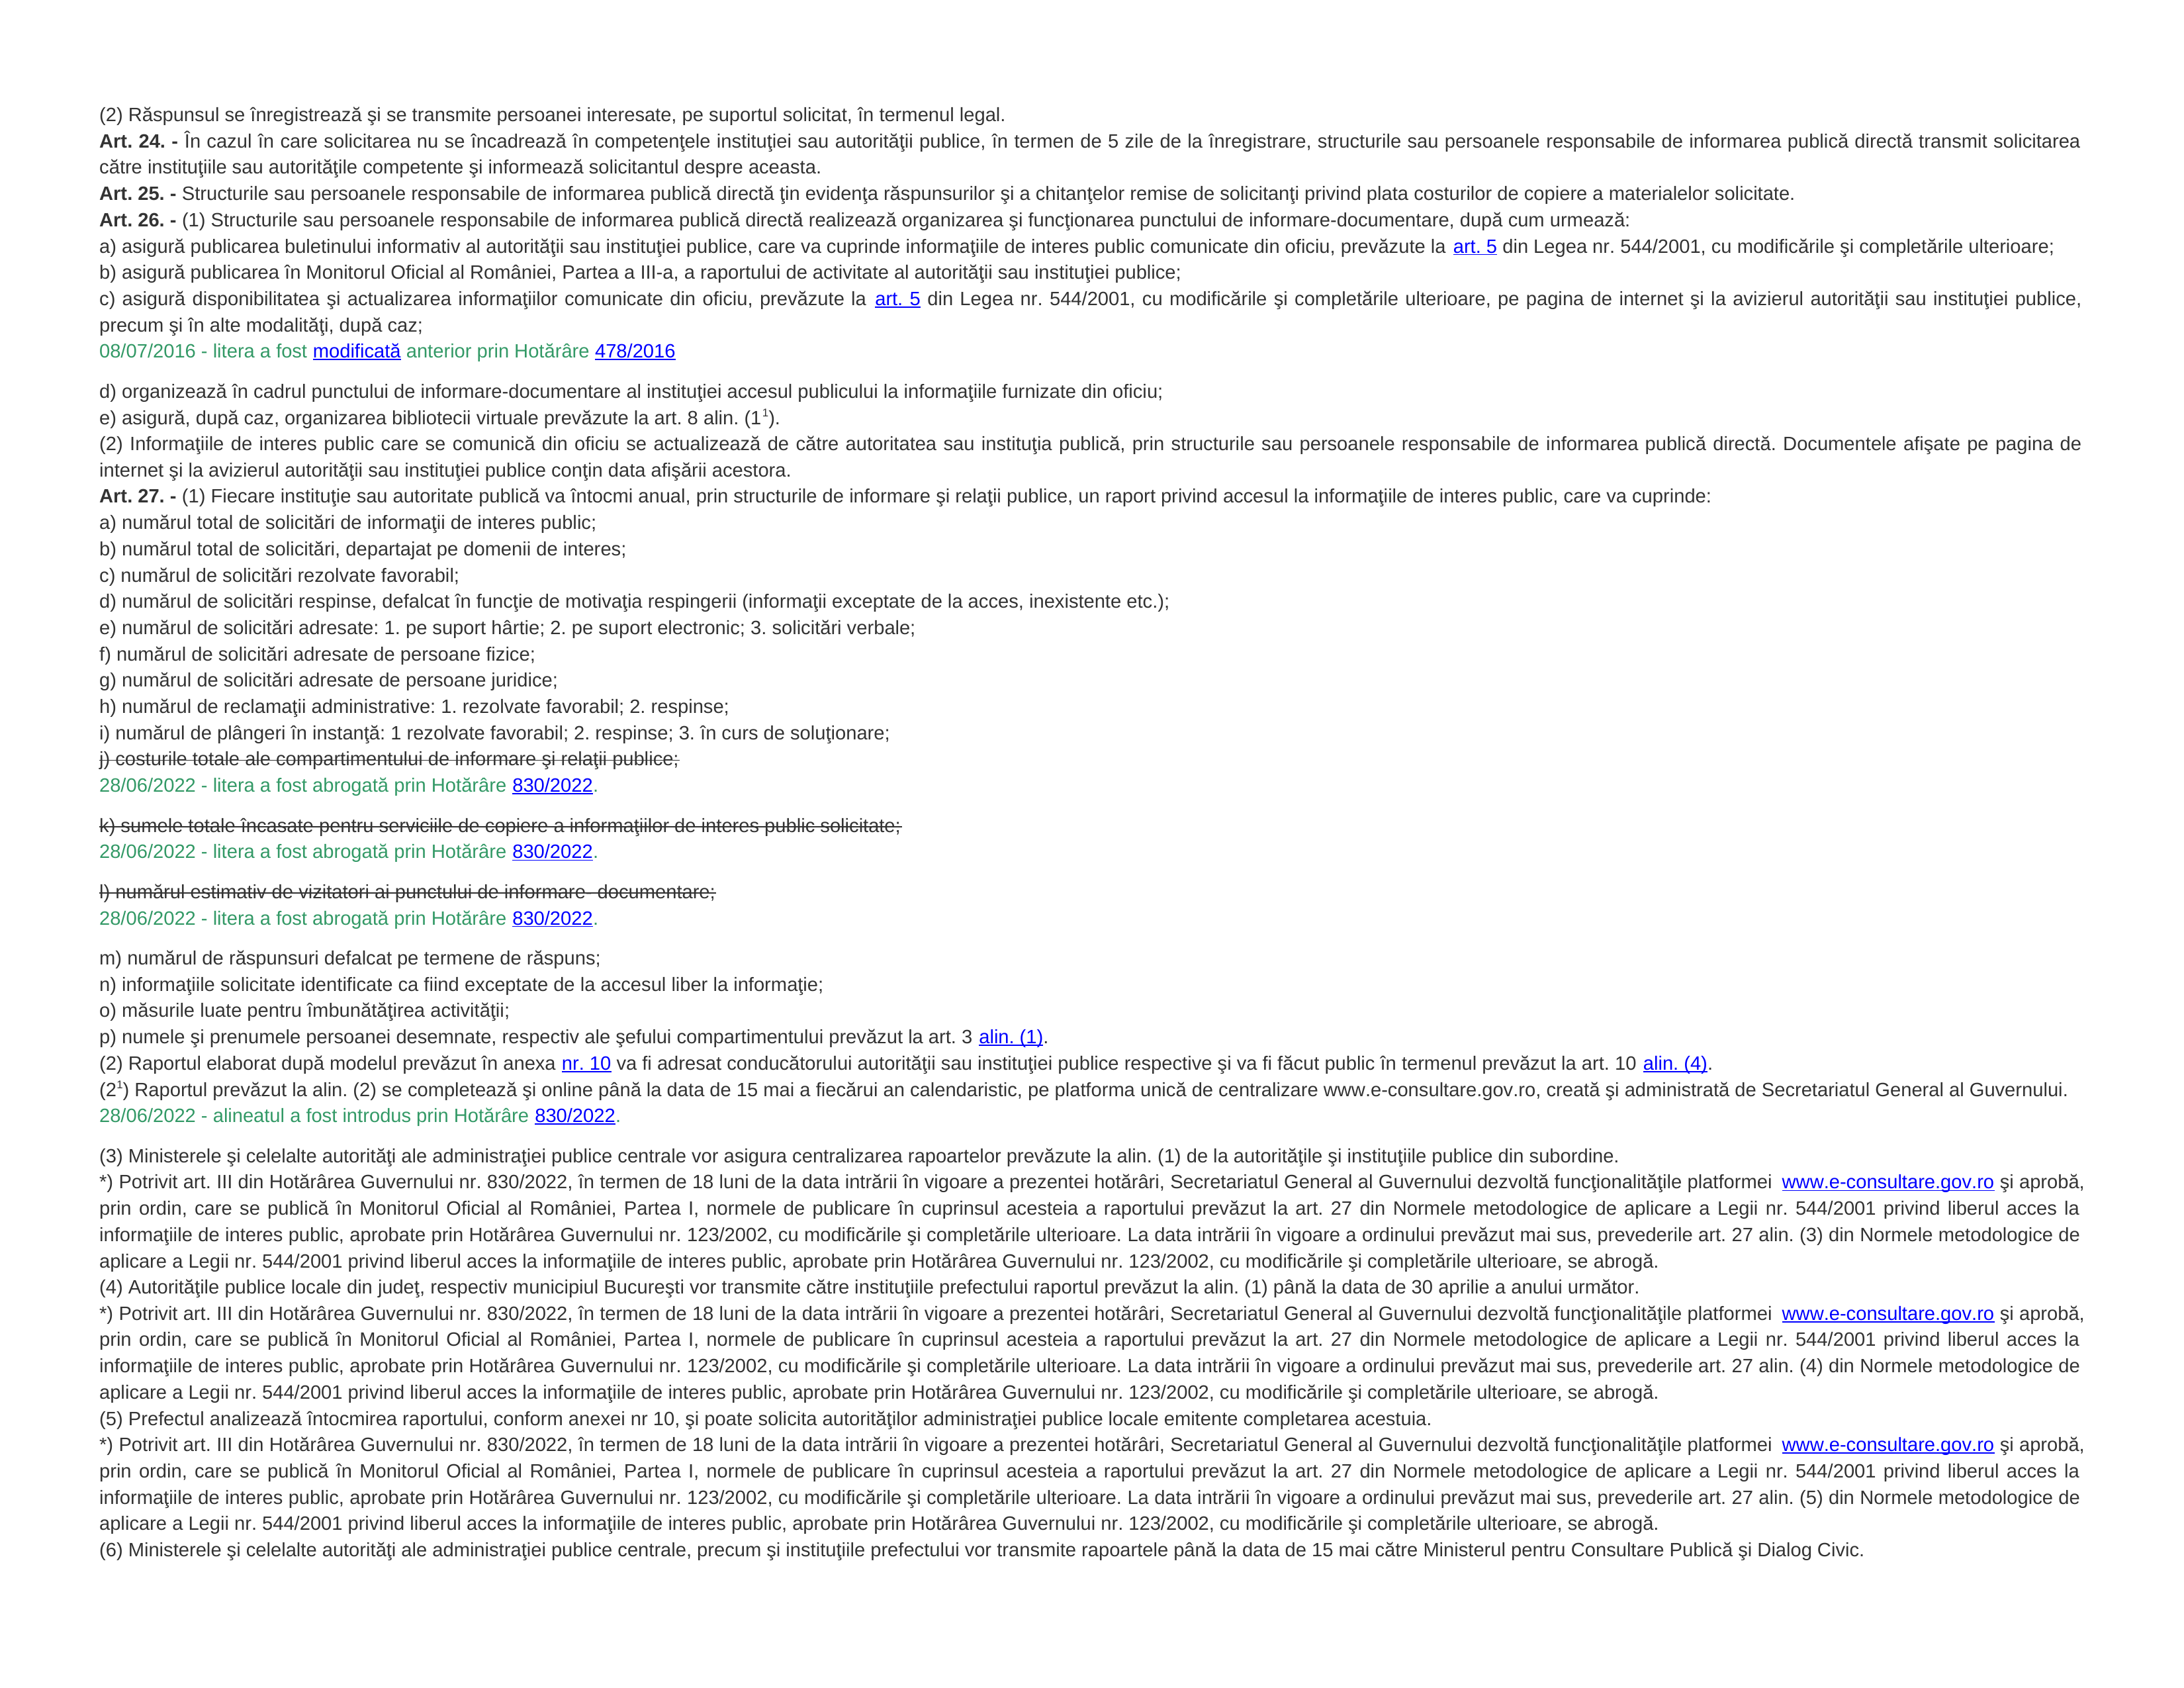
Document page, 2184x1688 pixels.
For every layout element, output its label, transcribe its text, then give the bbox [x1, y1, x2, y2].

text (6) Ministerele şi celelalte autorităţi ale administraţiei publice centrale, precum şi instituţiile prefectului vor transmite rapoartele până la data de 15 mai către Ministerul pentru Consultare Publică şi Dialog Civic. [99, 1534, 2085, 1561]
text a) numărul total de solicitări de informaţii de interes public; [99, 507, 2085, 534]
text p) numele şi prenumele persoanei desemnate, respectiv ale şefului compartimentului prevăzut la art. 3 alin. (1). [99, 1021, 2085, 1048]
text (3) Ministerele şi celelalte autorităţi ale administraţiei publice centrale vor asigura centralizarea rapoartelor prevăzute la alin. (1) de la autorităţile şi instituţiile publice din subordine. [99, 1141, 2085, 1166]
text e) asigură, după caz, organizarea bibliotecii virtuale prevăzute la art. 8 alin. (11). [99, 402, 2085, 428]
text (2) Răspunsul se înregistrează şi se transmite persoanei interesate, pe suportul solicitat, în termenul legal. [99, 99, 2085, 126]
text 28/06/2022 - litera a fost abrogată prin Hotărâre 830/2022. [99, 770, 2085, 796]
text Art. 27. - (1) Fiecare instituţie sau autoritate publică va întocmi anual, prin structurile de informare şi relaţii publice, un raport privind accesul la informaţiile de interes public, care va cuprinde: [99, 481, 2085, 507]
text 28/06/2022 - litera a fost abrogată prin Hotărâre 830/2022. [99, 902, 2085, 929]
text b) asigură publicarea în Monitorul Oficial al României, Partea a III-a, a raportului de activitate al autorităţii sau instituţiei publice; [99, 257, 2085, 283]
text Art. 26. - (1) Structurile sau persoanele responsabile de informarea publică directă realizează organizarea şi funcţionarea punctului de informare-documentare, după cum urmează: [99, 205, 2085, 230]
text m) numărul de răspunsuri defalcat pe termene de răspuns; [99, 943, 2085, 969]
text Art. 25. - Structurile sau persoanele responsabile de informarea publică directă ţin evidenţa răspunsurilor şi a chitanţelor remise de solicitanţi privind plata costurilor de copiere a materialelor solicitate. [99, 178, 2085, 205]
text Art. 24. - În cazul în care solicitarea nu se încadrează în competenţele instituţiei sau autorităţii publice, în termen de 5 zile de la înregistrare, structurile sau persoanele responsabile de informarea publică directă transmit solicitarea către instituţiile sau autorităţile competente şi informează solicitantul despre aceasta. [99, 126, 2085, 178]
text (4) Autorităţile publice locale din judeţ, respectiv municipiul Bucureşti vor transmite către instituţiile prefectului raportul prevăzut la alin. (1) până la data de 30 aprilie a anului următor. [99, 1272, 2085, 1298]
text i) numărul de plângeri în instanţă: 1 rezolvate favorabil; 2. respinse; 3. în curs de soluţionare; [99, 718, 2085, 743]
text l) numărul estimativ de vizitatori ai punctului de informare- documentare; [99, 876, 2085, 902]
text c) asigură disponibilitatea şi actualizarea informaţiilor comunicate din oficiu, prevăzute la art. 5 din Legea nr. 544/2001, cu modificările şi completările ulterioare, pe pagina de internet şi la avizierul autorităţii sau instituţiei publice, precum şi în alte modalităţi, după caz; [99, 283, 2085, 336]
text c) numărul de solicitări rezolvate favorabil; [99, 560, 2085, 586]
text d) numărul de solicitări respinse, defalcat în funcţie de motivaţia respingerii (informaţii exceptate de la acces, inexistente etc.); [99, 586, 2085, 612]
text h) numărul de reclamaţii administrative: 1. rezolvate favorabil; 2. respinse; [99, 691, 2085, 718]
text (2) Informaţiile de interes public care se comunică din oficiu se actualizează de către autoritatea sau instituţia publică, prin structurile sau persoanele responsabile de informarea publică directă. Documentele afişate pe pagina de internet şi la avizierul autorităţii sau instituţiei publice conţin data afişării acestora. [99, 428, 2085, 481]
text f) numărul de solicitări adresate de persoane fizice; [99, 638, 2085, 665]
text n) informaţiile solicitate identificate ca fiind exceptate de la accesul liber la informaţie; [99, 969, 2085, 995]
text e) numărul de solicitări adresate: 1. pe suport hârtie; 2. pe suport electronic; 3. solicitări verbale; [99, 612, 2085, 638]
text *) Potrivit art. III din Hotărârea Guvernului nr. 830/2022, în termen de 18 luni de la data intrării în vigoare a prezentei hotărâri, Secretariatul General al Guvernului dezvoltă funcţionalităţile platformei www.e-consultare.gov.ro şi aprobă, prin ordin, care se publică în Monitorul Oficial al României, Partea I, normele de publicare în cuprinsul acesteia a raportului prevăzut la art. 27 din Normele metodologice de aplicare a Legii nr. 544/2001 privind liberul acces la informaţiile de interes public, aprobate prin Hotărârea Guvernului nr. 123/2002, cu modificările şi completările ulterioare. La data intrării în vigoare a ordinului prevăzut mai sus, prevederile art. 27 alin. (3) din Normele metodologice de aplicare a Legii nr. 544/2001 privind liberul acces la informaţiile de interes public, aprobate prin Hotărârea Guvernului nr. 123/2002, cu modificările şi completările ulterioare, se abrogă. [99, 1166, 2085, 1272]
text k) sumele totale încasate pentru serviciile de copiere a informaţiilor de interes public solicitate; [99, 810, 2085, 836]
text j) costurile totale ale compartimentului de informare şi relaţii publice; [99, 743, 2085, 770]
text *) Potrivit art. III din Hotărârea Guvernului nr. 830/2022, în termen de 18 luni de la data intrării în vigoare a prezentei hotărâri, Secretariatul General al Guvernului dezvoltă funcţionalităţile platformei www.e-consultare.gov.ro şi aprobă, prin ordin, care se publică în Monitorul Oficial al României, Partea I, normele de publicare în cuprinsul acesteia a raportului prevăzut la art. 27 din Normele metodologice de aplicare a Legii nr. 544/2001 privind liberul acces la informaţiile de interes public, aprobate prin Hotărârea Guvernului nr. 123/2002, cu modificările şi completările ulterioare. La data intrării în vigoare a ordinului prevăzut mai sus, prevederile art. 27 alin. (5) din Normele metodologice de aplicare a Legii nr. 544/2001 privind liberul acces la informaţiile de interes public, aprobate prin Hotărârea Guvernului nr. 123/2002, cu modificările şi completările ulterioare, se abrogă. [99, 1429, 2085, 1534]
text 28/06/2022 - alineatul a fost introdus prin Hotărâre 830/2022. [99, 1100, 2085, 1127]
text *) Potrivit art. III din Hotărârea Guvernului nr. 830/2022, în termen de 18 luni de la data intrării în vigoare a prezentei hotărâri, Secretariatul General al Guvernului dezvoltă funcţionalităţile platformei www.e-consultare.gov.ro şi aprobă, prin ordin, care se publică în Monitorul Oficial al României, Partea I, normele de publicare în cuprinsul acesteia a raportului prevăzut la art. 27 din Normele metodologice de aplicare a Legii nr. 544/2001 privind liberul acces la informaţiile de interes public, aprobate prin Hotărârea Guvernului nr. 123/2002, cu modificările şi completările ulterioare. La data intrării în vigoare a ordinului prevăzut mai sus, prevederile art. 27 alin. (4) din Normele metodologice de aplicare a Legii nr. 544/2001 privind liberul acces la informaţiile de interes public, aprobate prin Hotărârea Guvernului nr. 123/2002, cu modificările şi completările ulterioare, se abrogă. [99, 1298, 2085, 1403]
text a) asigură publicarea buletinului informativ al autorităţii sau instituţiei publice, care va cuprinde informaţiile de interes public comunicate din oficiu, prevăzute la art. 5 din Legea nr. 544/2001, cu modificările şi completările ulterioare; [99, 230, 2085, 257]
text g) numărul de solicitări adresate de persoane juridice; [99, 665, 2085, 691]
text (2) Raportul elaborat după modelul prevăzut în anexa nr. 10 va fi adresat conducătorului autorităţii sau instituţiei publice respective şi va fi făcut public în termenul prevăzut la art. 10 alin. (4). [99, 1048, 2085, 1074]
text b) numărul total de solicitări, departajat pe domenii de interes; [99, 534, 2085, 560]
text 08/07/2016 - litera a fost modificată anterior prin Hotărâre 478/2016 [99, 336, 2085, 362]
text d) organizează în cadrul punctului de informare-documentare al instituţiei accesul publicului la informaţiile furnizate din oficiu; [99, 376, 2085, 402]
text (5) Prefectul analizează întocmirea raportului, conform anexei nr 10, şi poate solicita autorităţilor administraţiei publice locale emitente completarea acestuia. [99, 1403, 2085, 1429]
text 28/06/2022 - litera a fost abrogată prin Hotărâre 830/2022. [99, 836, 2085, 863]
text (21) Raportul prevăzut la alin. (2) se completează şi online până la data de 15 mai a fiecărui an calendaristic, pe platforma unică de centralizare www.e-consultare.gov.ro, creată şi administrată de Secretariatul General al Guvernului. [99, 1074, 2085, 1100]
text o) măsurile luate pentru îmbunătăţirea activităţii; [99, 995, 2085, 1021]
